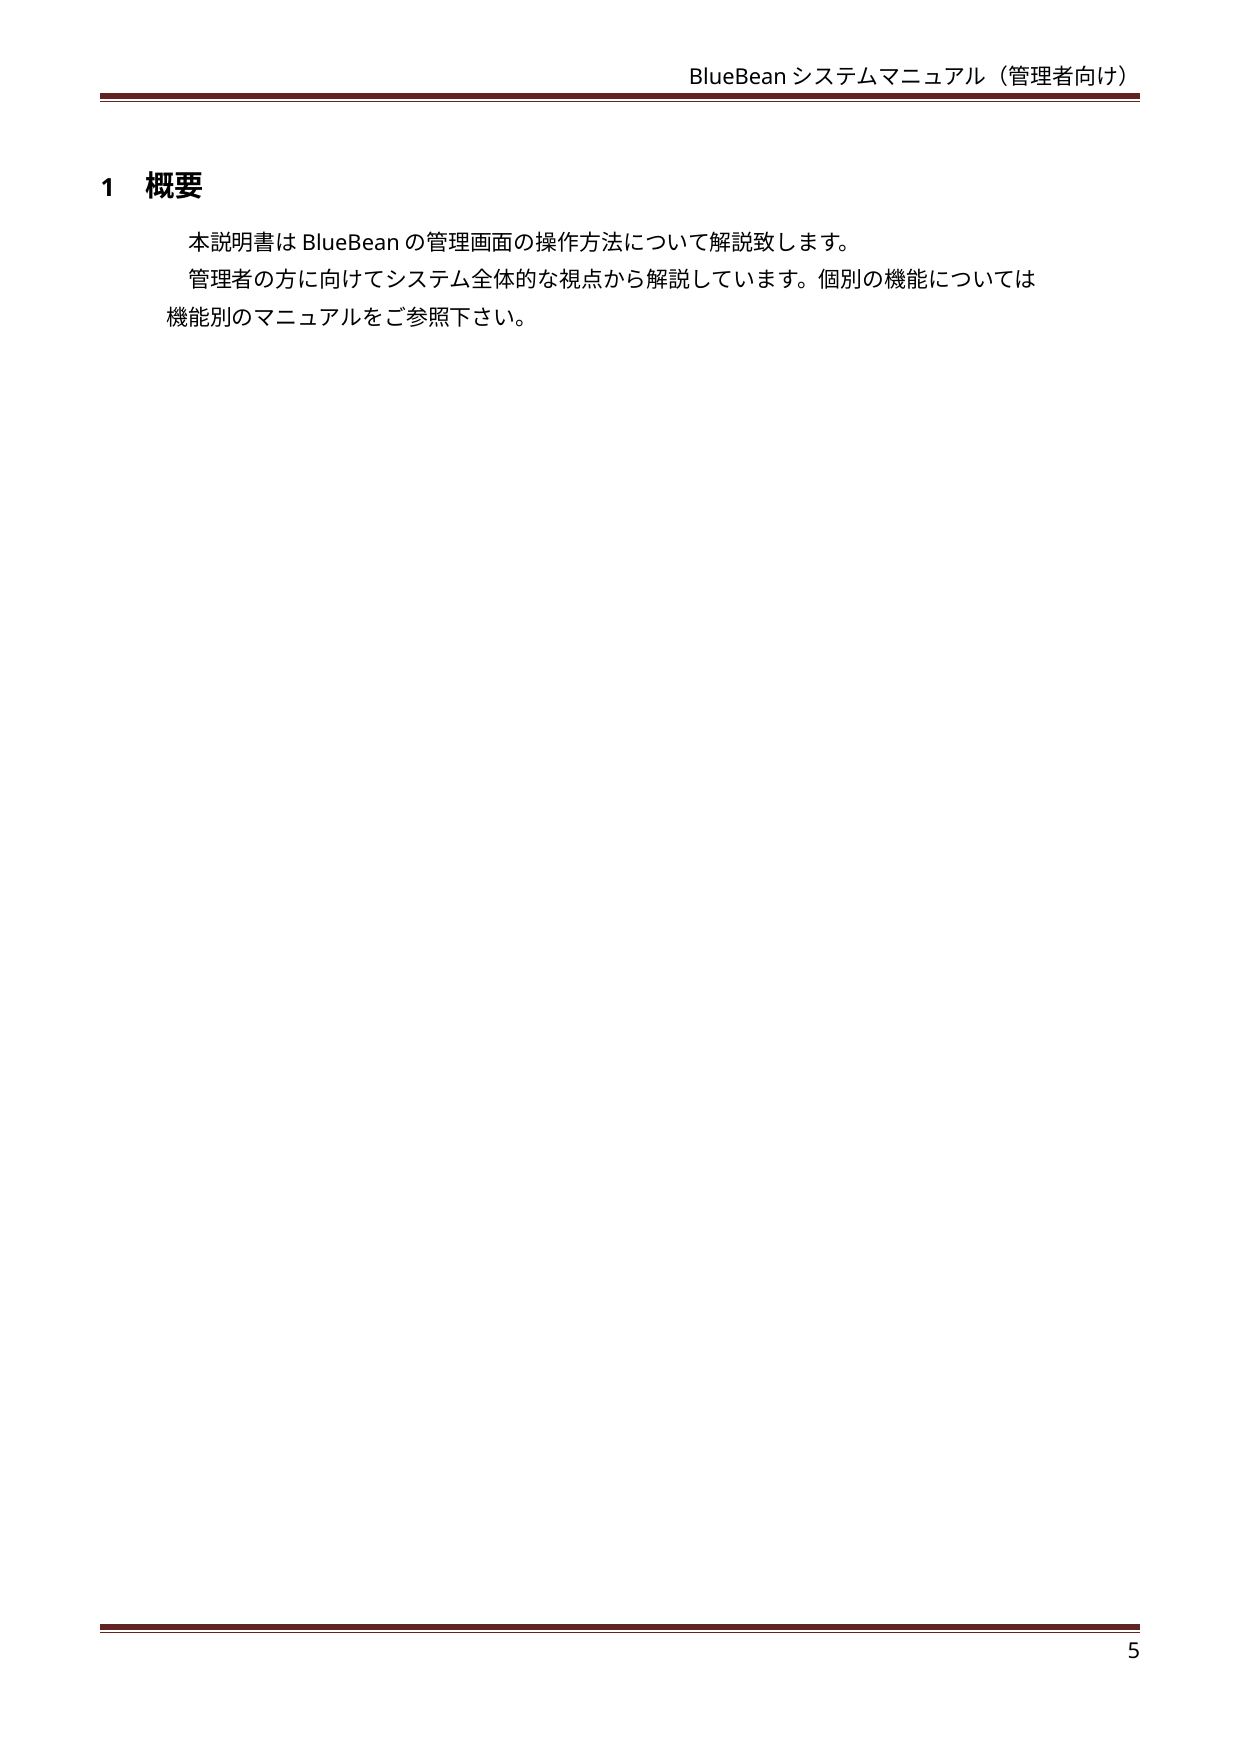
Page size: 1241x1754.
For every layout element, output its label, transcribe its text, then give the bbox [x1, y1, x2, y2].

subtitle 概要 [100, 147, 1140, 222]
text 管理者の方に向けてシステム全体的な視点から解説しています。個別の機能については [111, 259, 1140, 297]
text 本説明書はBlueBeanの管理画面の操作方法について解説致します。 [111, 222, 1140, 259]
text 機能別のマニュアルをご参照下さい。 [111, 297, 1140, 334]
